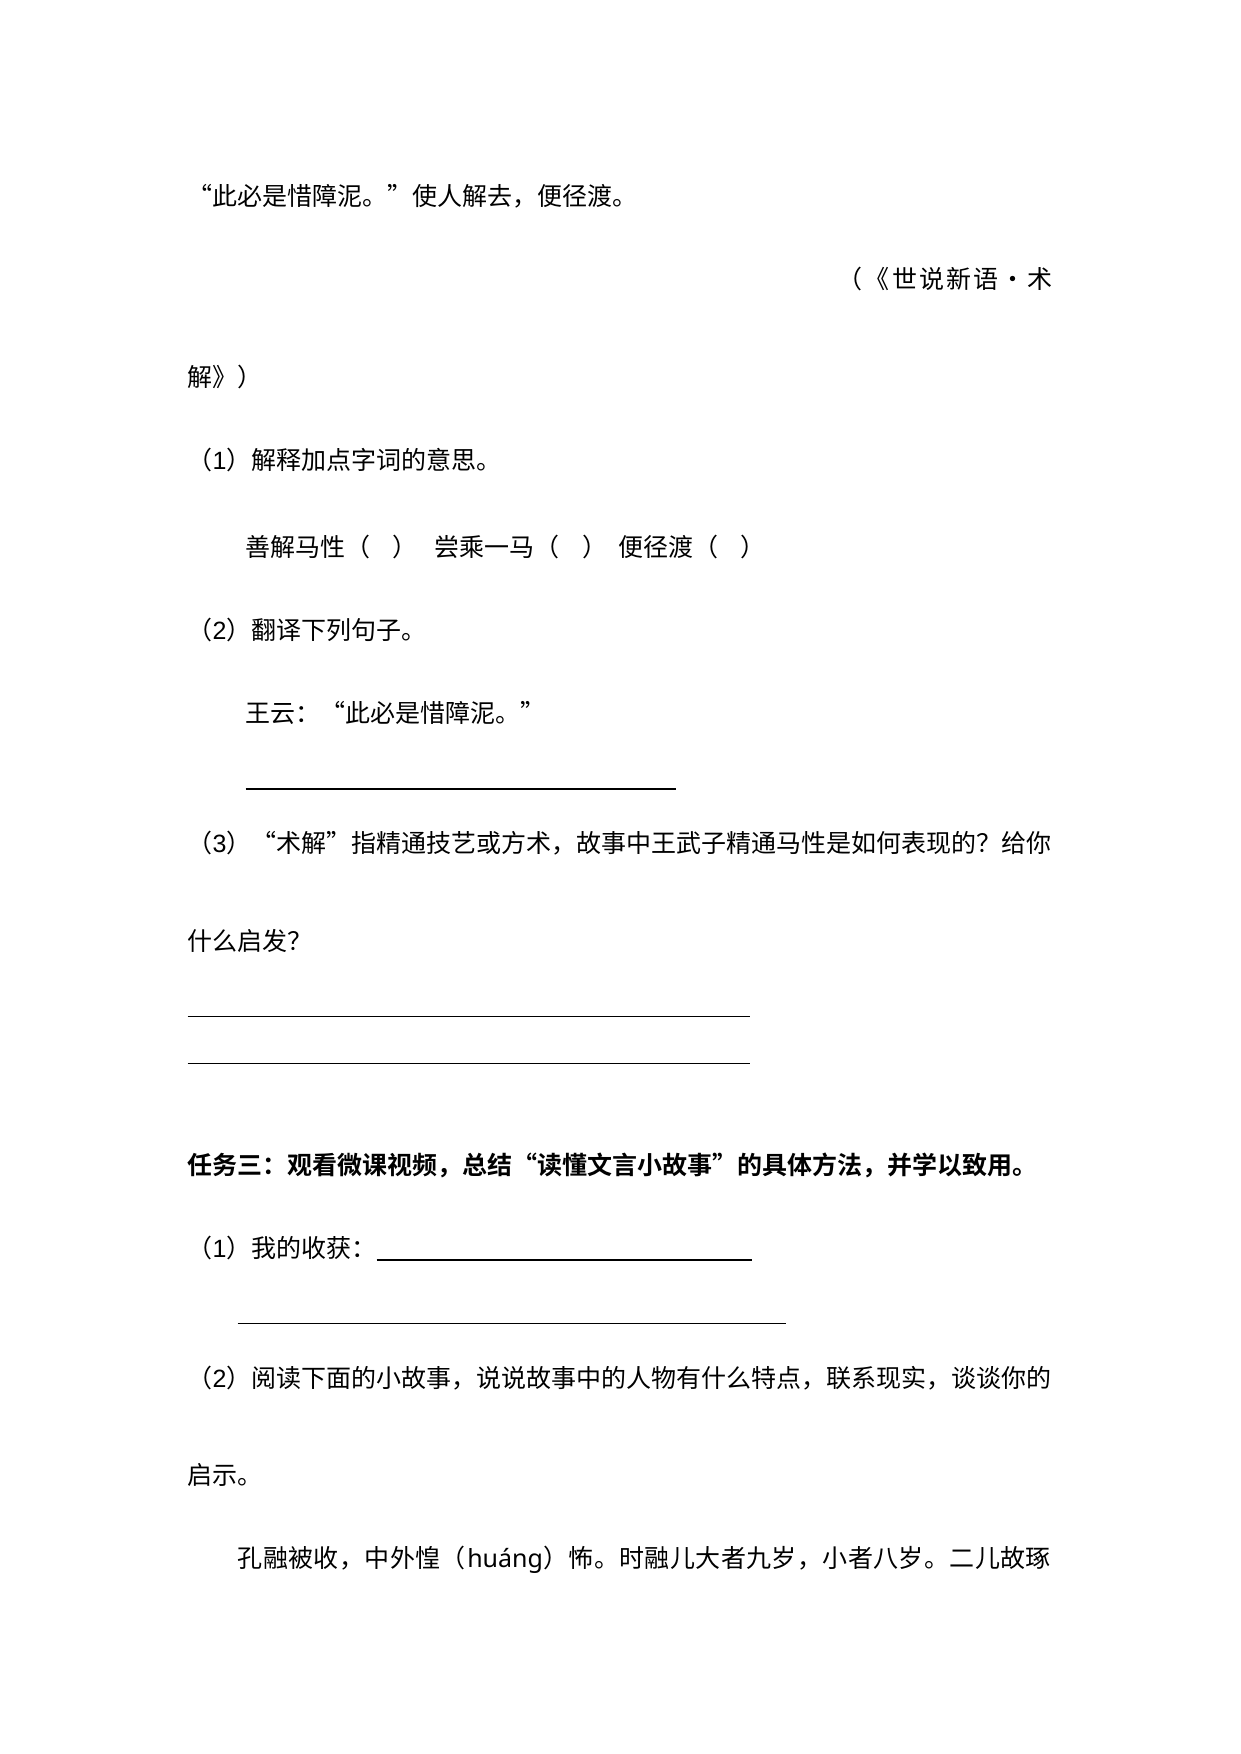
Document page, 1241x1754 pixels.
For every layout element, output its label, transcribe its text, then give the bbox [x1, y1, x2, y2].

text 善解马性（ ） 尝乘一马（ ） 便径渡（ ） [187, 509, 1053, 574]
text （1）解释加点字词的意思。 [187, 426, 1053, 491]
text 王云：“此必是惜障泥。” [187, 679, 1053, 744]
text （《世说新语•术解》） [187, 245, 1053, 408]
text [187, 162, 1053, 227]
text 任务三：观看微课视频，总结“读懂文言小故事”的具体方法，并学以致用。 [187, 1131, 1053, 1196]
text （3）“术解”指精通技艺或方术，故事中王武子精通马性是如何表现的？给你什么启发？ [187, 809, 1053, 972]
text （2）阅读下面的小故事，说说故事中的人物有什么特点，联系现实，谈谈你的启示。 [187, 1344, 1053, 1506]
text （1）我的收获： [187, 1214, 1053, 1279]
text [187, 1524, 1053, 1589]
text （2）翻译下列句子。 [187, 596, 1053, 661]
